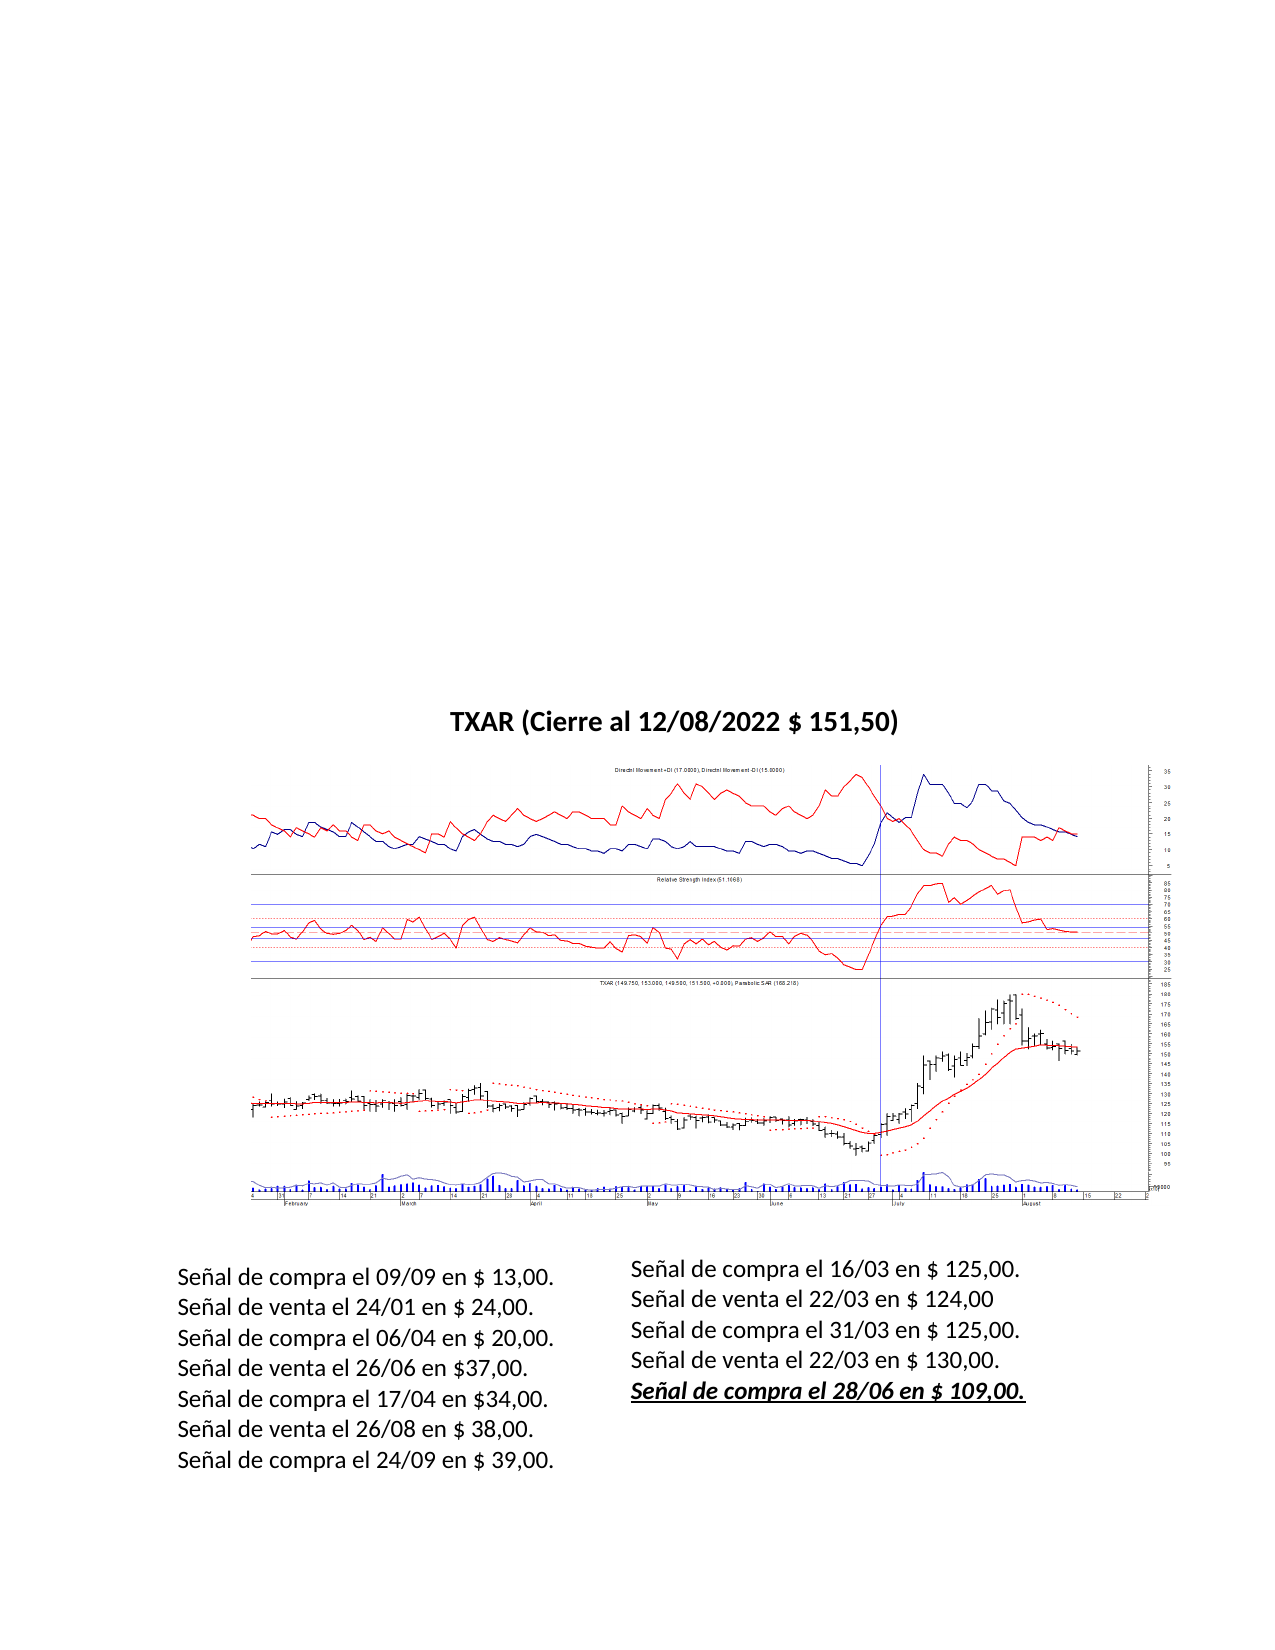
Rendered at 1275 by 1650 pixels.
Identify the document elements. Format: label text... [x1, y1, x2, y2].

text Señal de compra el 17/04 en $34,00. [177, 1383, 615, 1413]
picture [251, 765, 1172, 1206]
text Señal de venta el 26/08 en $ 38,00. [177, 1413, 615, 1444]
text Señal de venta el 24/01 en $ 24,00. [177, 1291, 615, 1322]
text Señal de compra el 09/09 en $ 13,00. [177, 1261, 615, 1291]
text TXAR (Cierre al 12/08/2022 $ 151,50) [177, 703, 1098, 739]
text Señal de compra el 06/04 en $ 20,00. [177, 1322, 615, 1352]
text Señal de compra el 24/09 en $ 39,00. [177, 1444, 615, 1474]
text Señal de venta el 26/06 en $37,00. [177, 1352, 615, 1383]
